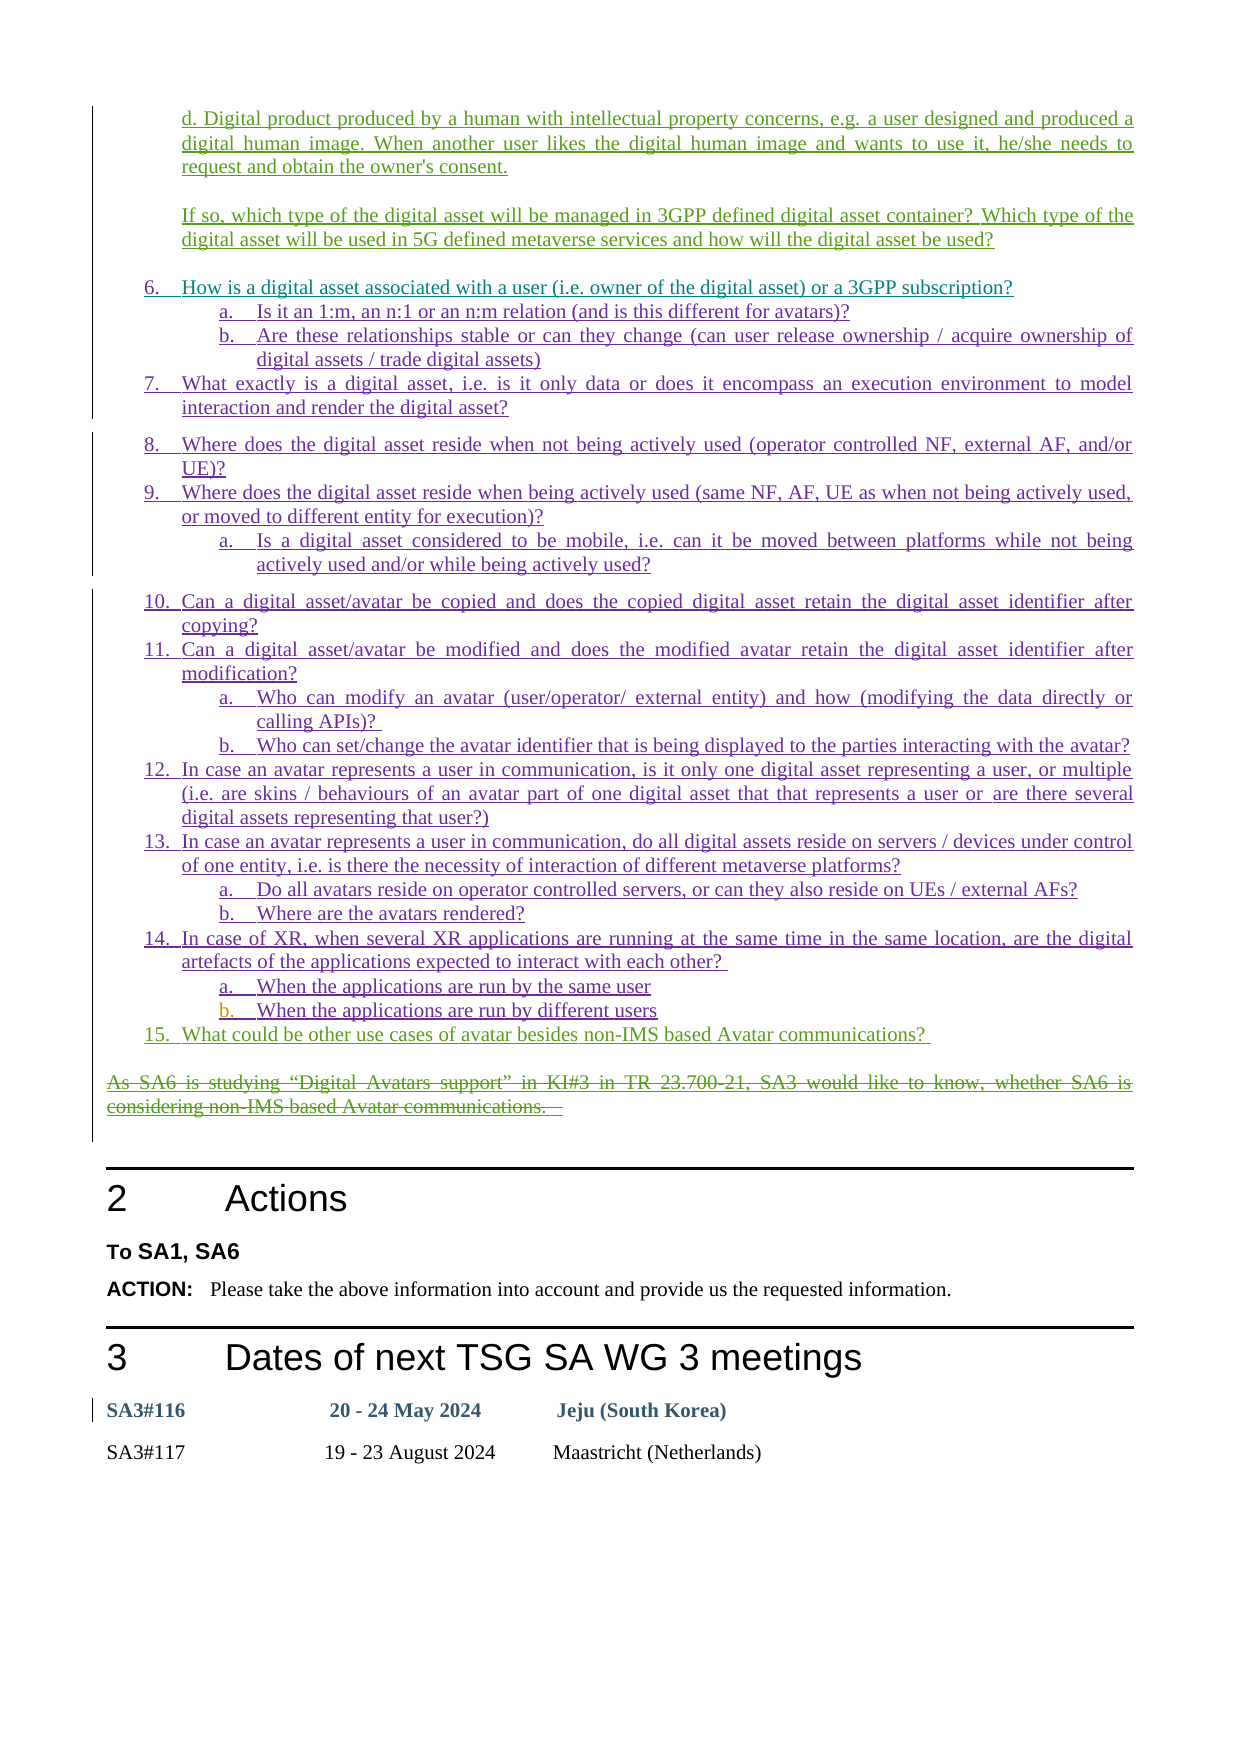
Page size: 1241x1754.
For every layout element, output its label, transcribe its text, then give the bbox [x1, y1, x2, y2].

subtitle 3 Dates of next TSG SA WG 3 meetings [106, 1329, 1134, 1379]
text ACTION: Please take the above information into account and provide us the requested information. [106, 1277, 1134, 1301]
text SA3#117 19 - 23 August 2024 Maastricht (Netherlands) [106, 1440, 1134, 1464]
subtitle 2 Actions [106, 1170, 1134, 1219]
text To SA1, SA6 [106, 1238, 1134, 1264]
text SA3#116 20 - 24 May 2024 Jeju (South Korea) [106, 1397, 1134, 1422]
